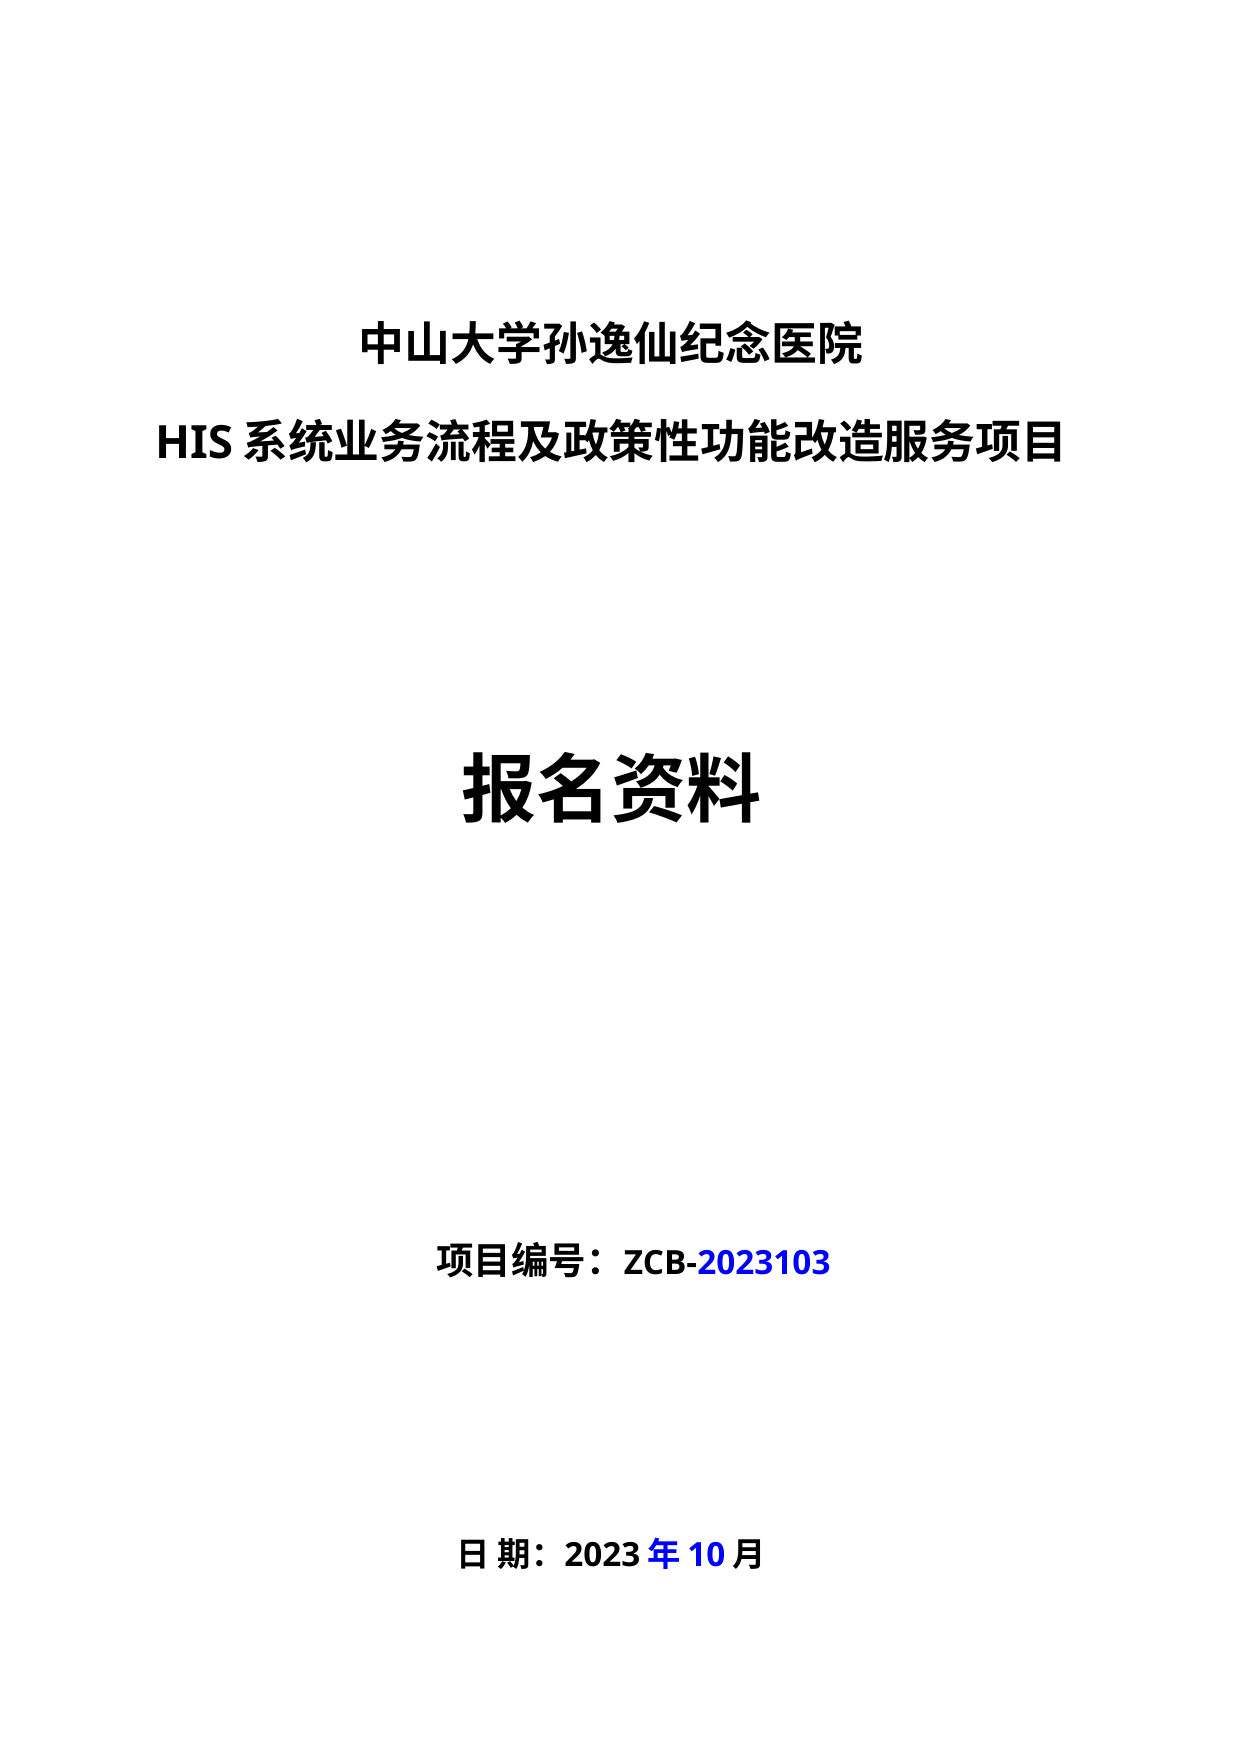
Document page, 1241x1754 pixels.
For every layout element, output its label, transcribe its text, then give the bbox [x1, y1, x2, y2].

text 日 期：2023年10月 [97, 1519, 1124, 1584]
text 中山大学孙逸仙纪念医院 [97, 292, 1124, 389]
text HIS系统业务流程及政策性功能改造服务项目 [97, 389, 1124, 487]
text 项目编号：ZCB-2023103 [97, 1231, 1124, 1285]
text 报名资料 [97, 719, 1124, 849]
